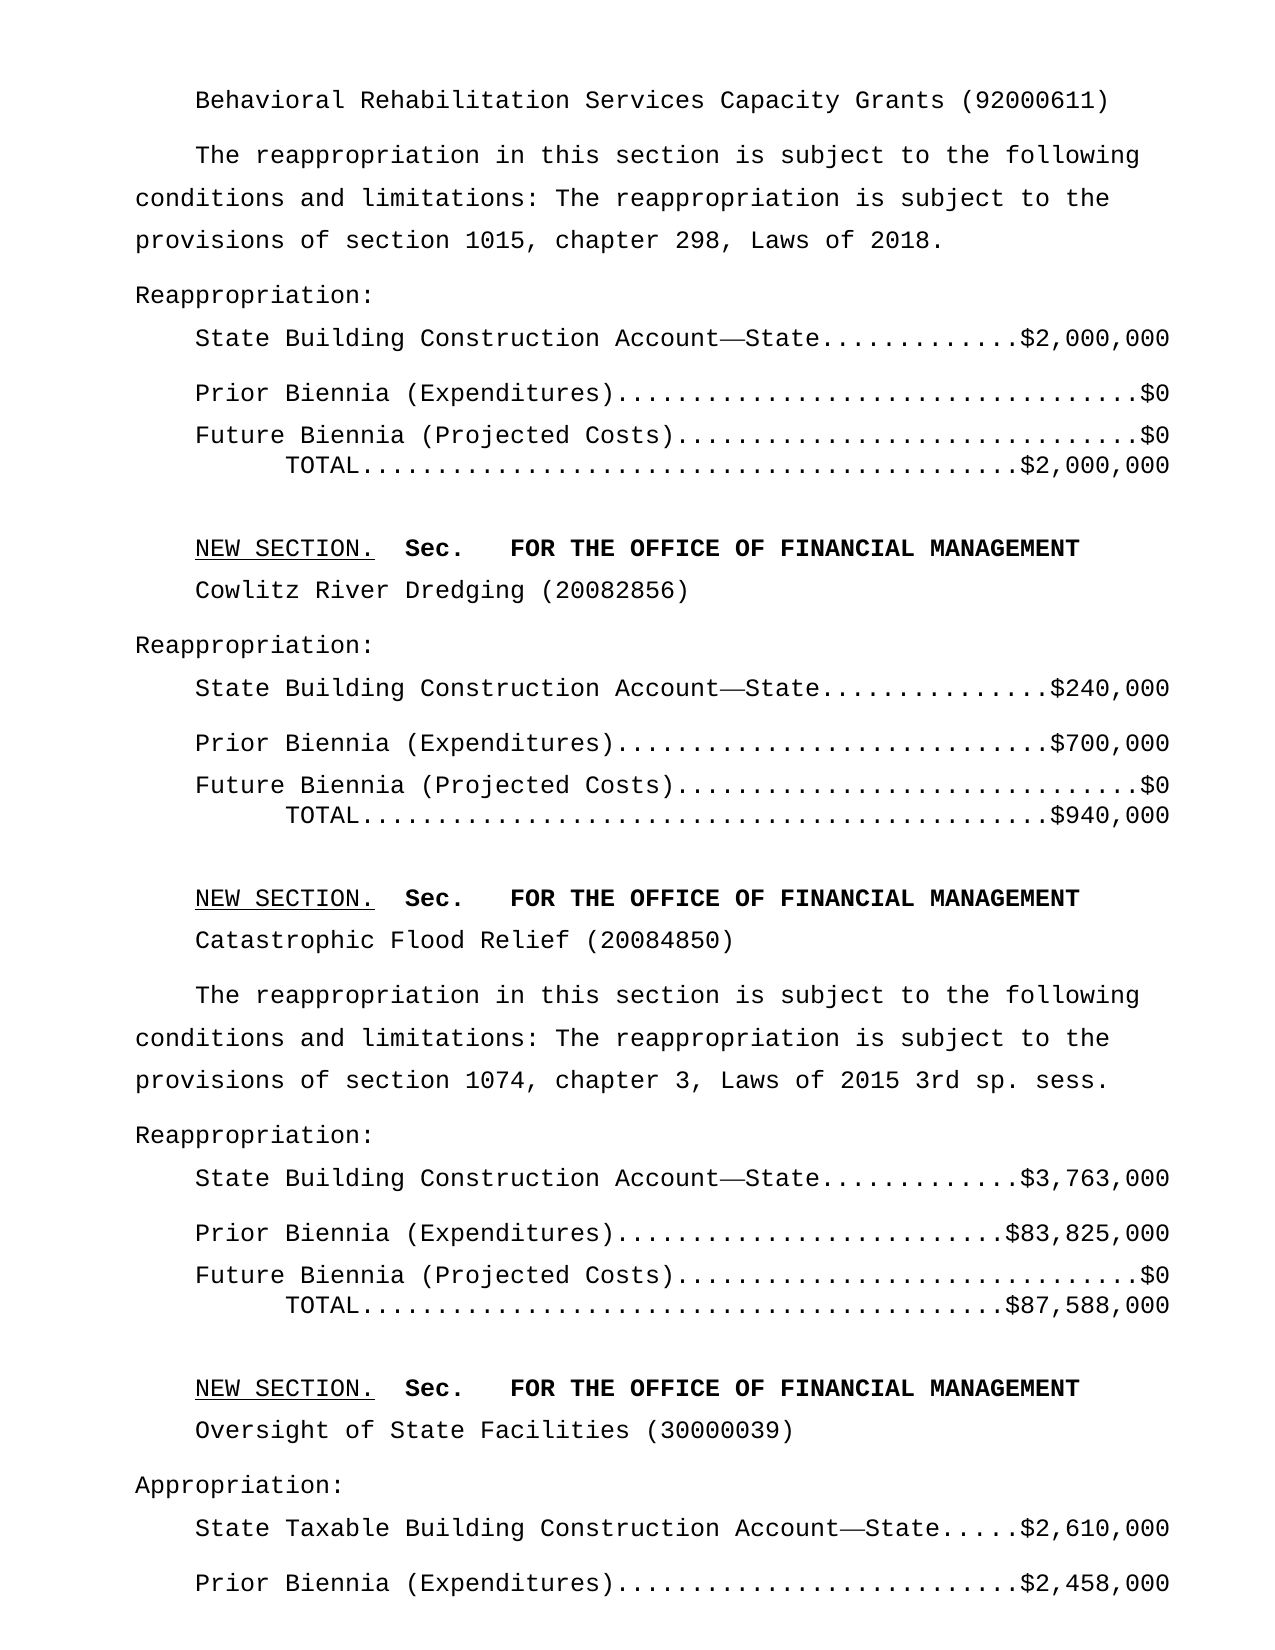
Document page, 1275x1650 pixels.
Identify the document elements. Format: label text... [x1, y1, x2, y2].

text State Building Construction Account—State $2,000,000 [135, 312, 1170, 355]
text Prior Biennia (Expenditures) $83,825,000 [135, 1207, 1170, 1250]
text State Building Construction Account—State $240,000 [135, 662, 1170, 705]
text Reappropriation: [135, 620, 1170, 662]
text Prior Biennia (Expenditures) $0 [135, 367, 1170, 410]
text NEW SECTION. Sec. FOR THE OFFICE OF FINANCIAL MANAGEMENT [135, 522, 1170, 565]
text Reappropriation: [135, 1110, 1170, 1152]
text Future Biennia (Projected Costs) $0 [135, 760, 1170, 802]
text Oversight of State Facilities (30000039) [135, 1405, 1170, 1447]
text The reappropriation in this section is subject to the following conditions and limitations: The reappropriation is subject to the provisions of section 1074, chapter 3, Laws of 2015 3rd sp. sess. [135, 970, 1170, 1097]
text State Building Construction Account—State $3,763,000 [135, 1152, 1170, 1195]
text Future Biennia (Projected Costs) $0 [135, 410, 1170, 452]
text Future Biennia (Projected Costs) $0 [135, 1250, 1170, 1292]
text Appropriation: [135, 1460, 1170, 1502]
text Prior Biennia (Expenditures) $700,000 [135, 717, 1170, 760]
text TOTAL $87,588,000 [135, 1292, 1170, 1321]
text Reappropriation: [135, 270, 1170, 312]
text Cowlitz River Dredging (20082856) [135, 565, 1170, 607]
text The reappropriation in this section is subject to the following conditions and limitations: The reappropriation is subject to the provisions of section 1015, chapter 298, Laws of 2018. [135, 130, 1170, 257]
text NEW SECTION. Sec. FOR THE OFFICE OF FINANCIAL MANAGEMENT [135, 872, 1170, 915]
text TOTAL $2,000,000 [135, 452, 1170, 481]
text Behavioral Rehabilitation Services Capacity Grants (92000611) [135, 75, 1170, 117]
text Prior Biennia (Expenditures) $2,458,000 [135, 1557, 1170, 1600]
text TOTAL $940,000 [135, 802, 1170, 831]
text Catastrophic Flood Relief (20084850) [135, 915, 1170, 957]
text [135, 1362, 1170, 1405]
text State Taxable Building Construction Account—State $2,610,000 [135, 1502, 1170, 1545]
